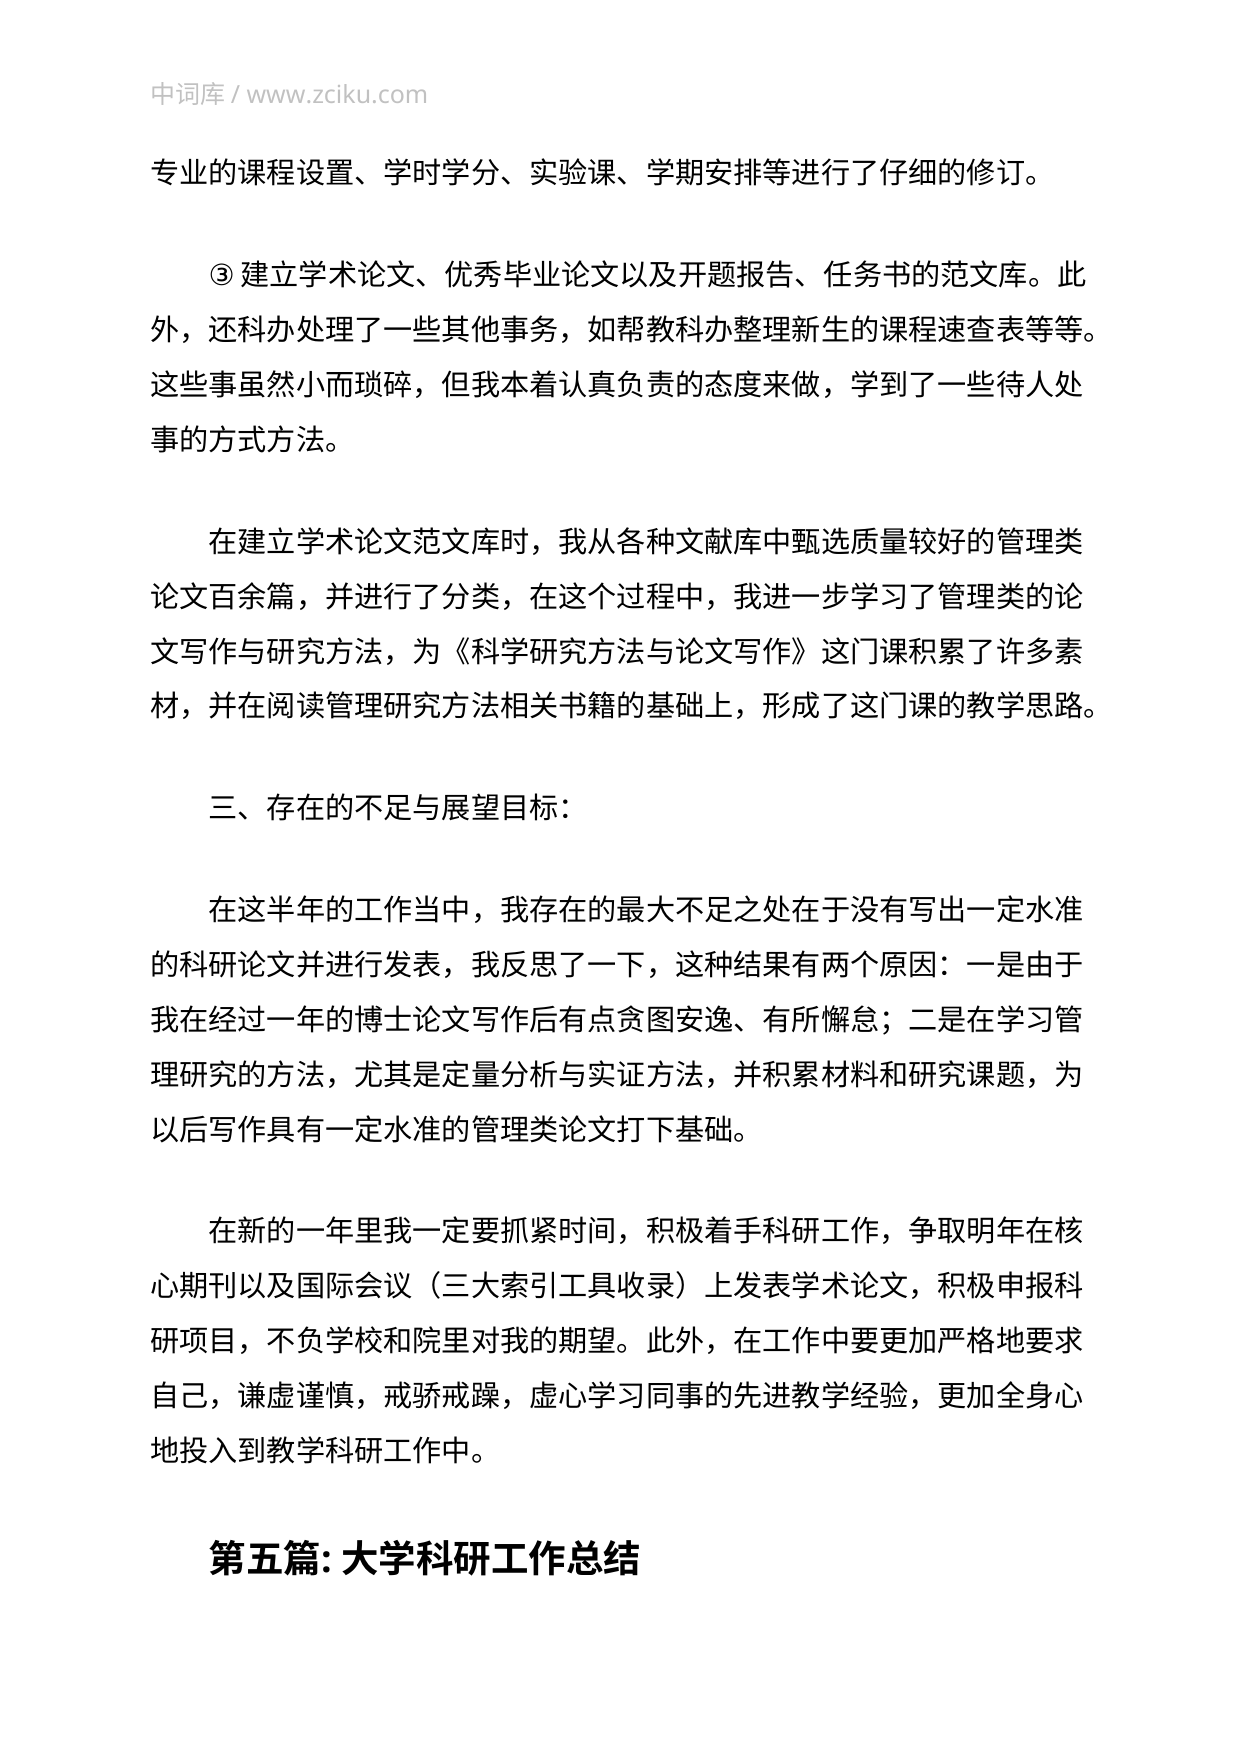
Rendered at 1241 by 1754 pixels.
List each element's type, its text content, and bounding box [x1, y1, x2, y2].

text 在这半年的工作当中，我存在的最大不足之处在于没有写出一定水准的科研论文并进行发表，我反思了一下，这种结果有两个原因：一是由于我在经过一年的博士论文写作后有点贪图安逸、有所懈怠；二是在学习管理研究的方法，尤其是定量分析与实证方法，并积累材料和研究课题，为以后写作具有一定水准的管理类论文打下基础。 [150, 887, 1090, 1148]
text 第五篇: 大学科研工作总结 [150, 1529, 1090, 1584]
text 在建立学术论文范文库时，我从各种文献库中甄选质量较好的管理类论文百余篇，并进行了分类，在这个过程中，我进一步学习了管理类的论文写作与研究方法，为《科学研究方法与论文写作》这门课积累了许多素材，并在阅读管理研究方法相关书籍的基础上，形成了这门课的教学思路。 [150, 518, 1090, 725]
text 三、存在的不足与展望目标： [150, 785, 1090, 827]
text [150, 150, 1090, 192]
text 在新的一年里我一定要抓紧时间，积极着手科研工作，争取明年在核心期刊以及国际会议（三大索引工具收录）上发表学术论文，积极申报科研项目，不负学校和院里对我的期望。此外，在工作中要更加严格地要求自己，谦虚谨慎，戒骄戒躁，虚心学习同事的先进教学经验，更加全身心地投入到教学科研工作中。 [150, 1208, 1090, 1470]
text ③建立学术论文、优秀毕业论文以及开题报告、任务书的范文库。此外，还科办处理了一些其他事务，如帮教科办整理新生的课程速查表等等。这些事虽然小而琐碎，但我本着认真负责的态度来做，学到了一些待人处事的方式方法。 [150, 252, 1090, 459]
